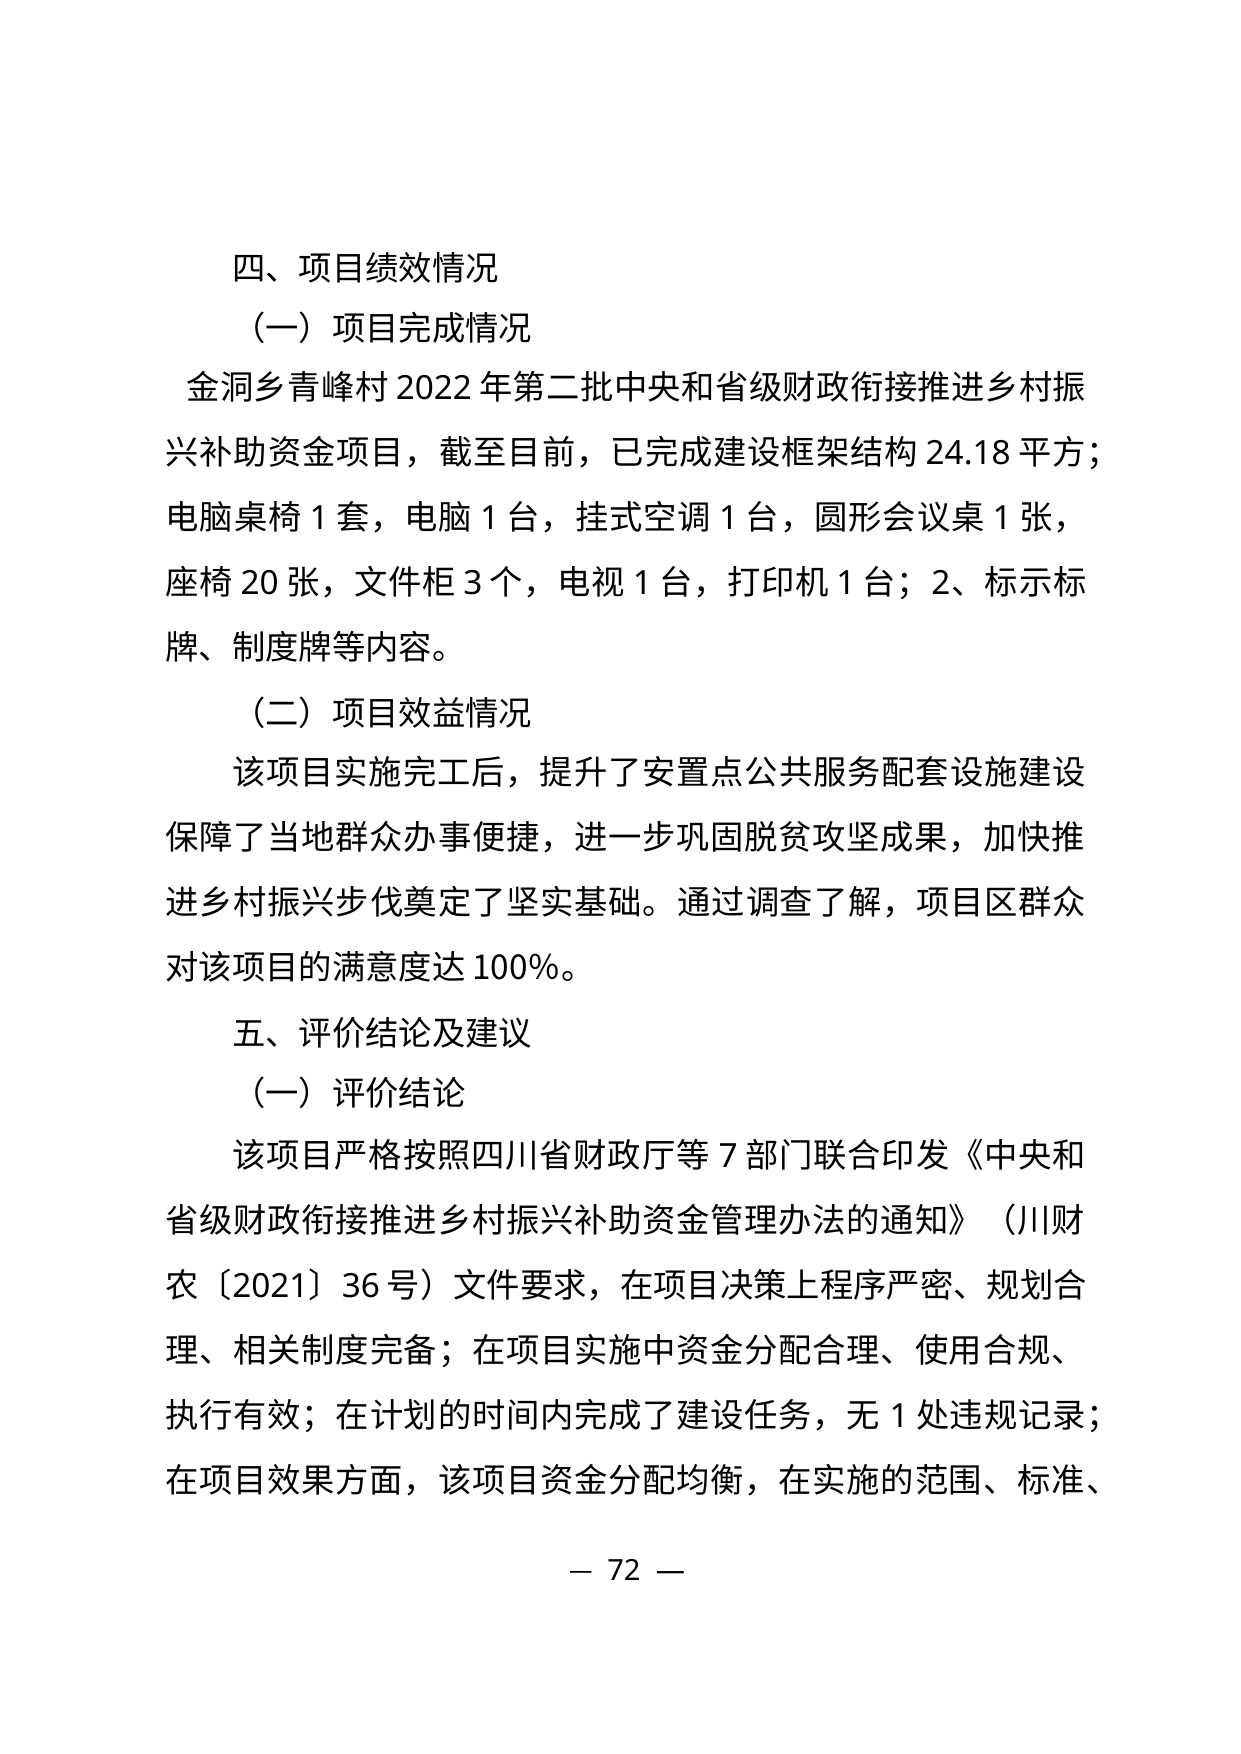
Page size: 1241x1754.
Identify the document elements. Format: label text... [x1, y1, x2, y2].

text （一）项目完成情况 [232, 293, 1087, 353]
text 金洞乡青峰村2022年第二批中央和省级财政衔接推进乡村振兴补助资金项目，截至目前，已完成建设框架结构24.18平方；电脑桌椅1套，电脑1台，挂式空调1台，圆形会议桌1张，座椅20张，文件柜3个，电视1台，打印机1台；2、标示标牌、制度牌等内容。 [165, 353, 1087, 678]
text （一）评价结论 [232, 1058, 1087, 1118]
text 四、项目绩效情况 [165, 233, 1087, 293]
text 该项目实施完工后，提升了安置点公共服务配套设施建设，保障了当地群众办事便捷，进一步巩固脱贫攻坚成果，加快推进乡村振兴步伐奠定了坚实基础。通过调查了解，项目区群众对该项目的满意度达100％。 [165, 738, 1087, 998]
text 五、评价结论及建议 [165, 998, 1087, 1058]
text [165, 1121, 1087, 1511]
text （二）项目效益情况 [232, 678, 1087, 738]
